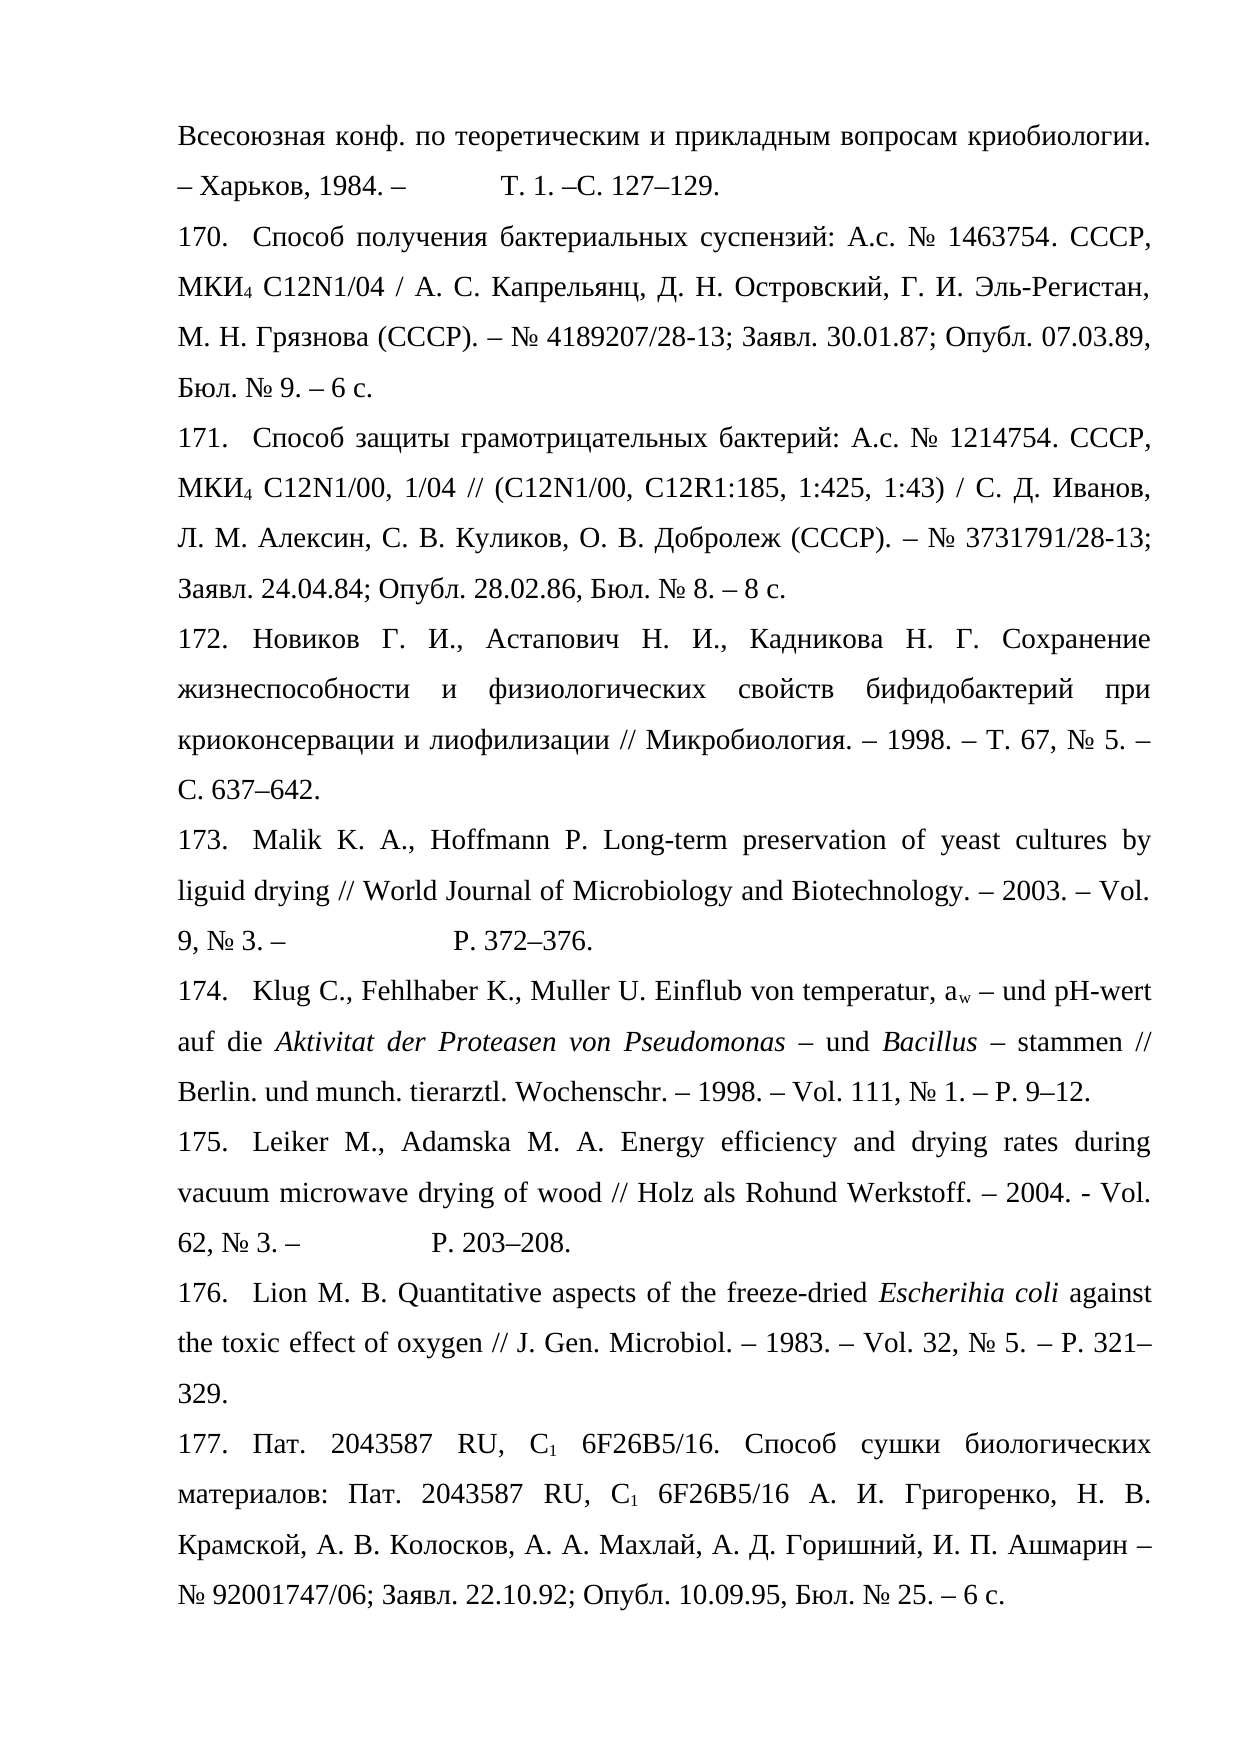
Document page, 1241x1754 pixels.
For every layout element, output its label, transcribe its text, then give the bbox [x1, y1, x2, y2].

list Leiker M., Adamska M. A. Energy efficiency and drying rates during vacuum microwave drying of wood // Holz als Rohund Werkstoff. – 2004. - Vol. 62, № 3. – P. 203–208. [177, 1124, 1152, 1258]
list Способ защиты грамотрицательных бактерий: А.с. № 1214754. СССР, МКИ4 С12N1/00, 1/04 // (С12N1/00, С12R1:185, 1:425, 1:43) / С. Д. Иванов, Л. М. Алексин, С. В. Куликов, О. В. Добролеж (СССР). – № 3731791/28-13; Заявл. 24.04.84; Опубл. 28.02.86, Бюл. № 8. – 8 с. [177, 420, 1152, 604]
list Способ получения бактериальных суспензий: А.с. № 1463754. СССР, МКИ4 С12N1/04 / А. С. Капрельянц, Д. Н. Островский, Г. И. Эль-Регистан, М. Н. Грязнова (СССР). – № 4189207/28-13; Заявл. 30.01.87; Опубл. 07.03.89, Бюл. № 9. – 6 с. [177, 219, 1152, 403]
list Новиков Г. И., Астапович Н. И., Кадникова Н. Г. Сохранение жизнеспособности и физиологических свойств бифидобактерий при криоконсервации и лиофилизации // Микробиология. – 1998. – Т. 67, № 5. – С. 637–642. [177, 621, 1152, 806]
list Lion M. B. Quantitative aspects of the freeze-dried Escherihia coli against the toxic effect of oxygen // J. Gen. Microbiol. – 1983. – Vol. 32, № 5. – P. 321–329. [177, 1275, 1152, 1409]
list Klug C., Fehlhaber K., Muller U. Einflub von temperatur, aw – und pH-wert auf die Aktivitat der Proteasen von Pseudomonas – und Bacillus – stammen // Berlin. und munch. tierarztl. Wochenschr. – 1998. – Vol. 111, № 1. – P. 9–12. [177, 973, 1152, 1108]
list Malik K. A., Hoffmann P. Long-term preservation of yeast cultures by liguid drying // World Journal of Microbiology and Biotechnology. – 2003. – Vol. 9, № 3. – P. 372–376. [177, 822, 1152, 957]
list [177, 118, 1152, 202]
list Пат. 2043587 RU, C1 6F26B5/16. Способ сушки биологических материалов: Пат. 2043587 RU, C1 6F26B5/16 А. И. Григоренко, Н. В. Крамской, А. В. Колосков, А. А. Махлай, А. Д. Горишний, И. П. Ашмарин – № 92001747/06; Заявл. 22.10.92; Опубл. 10.09.95, Бюл. № 25. – 6 с. [177, 1426, 1152, 1611]
